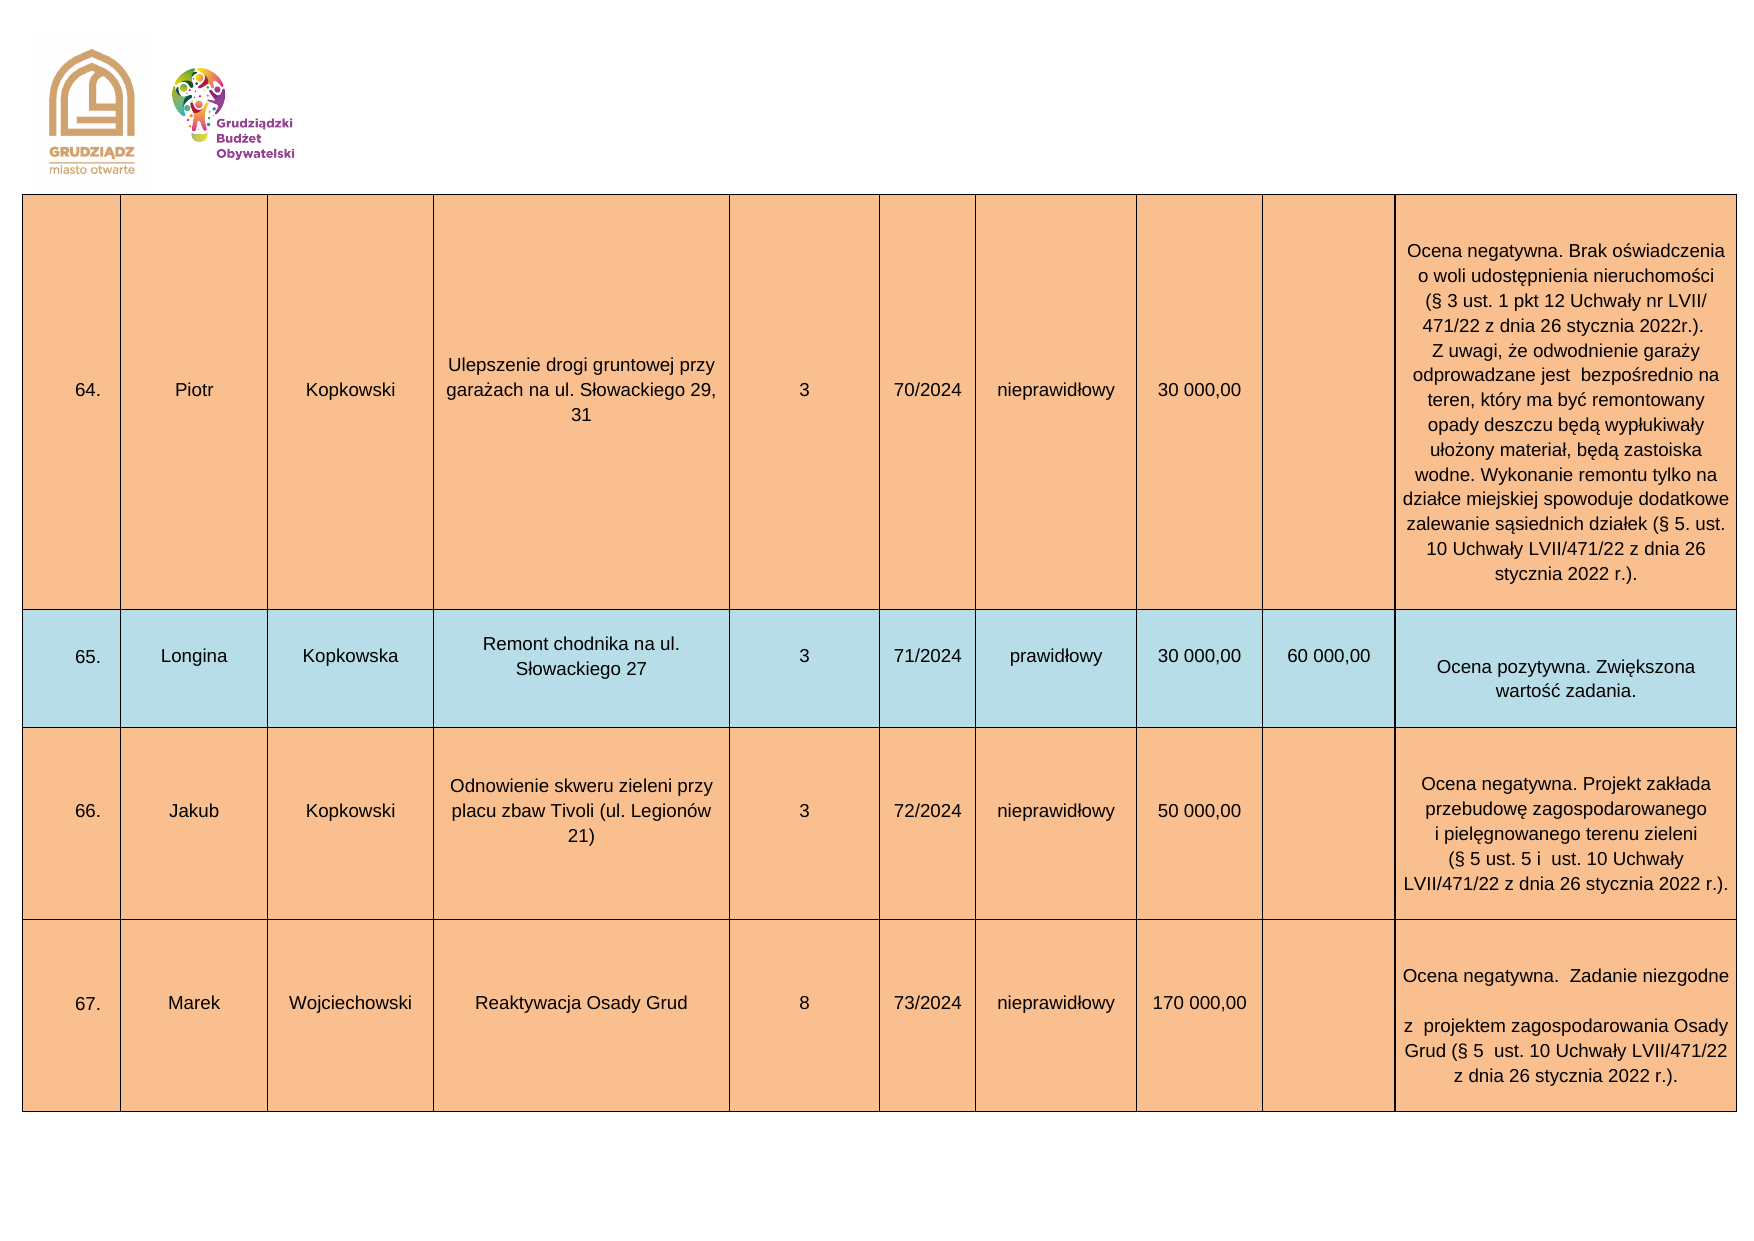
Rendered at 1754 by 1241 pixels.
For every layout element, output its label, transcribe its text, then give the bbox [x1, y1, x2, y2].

table_cell Reaktywacja Osady Grud [434, 920, 729, 1111]
table_cell Ulepszenie drogi gruntowej przy garażach na ul. Słowackiego 29, 31 [434, 195, 729, 609]
table_cell Odnowienie skweru zieleni przy placu zbaw Tivoli (ul. Legionów 21) [434, 728, 729, 919]
table_cell Jakub [121, 728, 267, 919]
table_cell Wojciechowski [268, 920, 433, 1111]
table_cell prawidłowy [976, 610, 1136, 727]
table_cell 30 000,00 [1137, 610, 1262, 727]
table_cell 30 000,00 [1137, 195, 1262, 609]
table_cell [23, 195, 120, 609]
table_cell [1263, 195, 1394, 609]
table_cell Ocena negatywna. Brak oświadczenia o woli udostępnienia nieruchomości (§ 3 ust. 1 pkt 12 Uchwały nr LVII/ 471/22 z dnia 26 stycznia 2022r.). Z uwagi, że odwodnienie garaży odprowadzane jest bezpośrednio na teren, który ma być remontowany opady deszczu będą wypłukiwały ułożony materiał, będą zastoiska wodne. Wykonanie remontu tylko na działce miejskiej spowoduje dodatkowe zalewanie sąsiednich działek (§ 5. ust. 10 Uchwały LVII/471/22 z dnia 26 stycznia 2022 r.). [1396, 195, 1736, 609]
table_cell Piotr [121, 195, 267, 609]
table_cell 72/2024 [880, 728, 975, 919]
table_cell Ocena negatywna. Zadanie niezgodne z projektem zagospodarowania Osady Grud (§ 5 ust. 10 Uchwały LVII/471/22 z dnia 26 stycznia 2022 r.). [1396, 920, 1736, 1111]
table_cell nieprawidłowy [976, 195, 1136, 609]
table_cell Remont chodnika na ul. Słowackiego 27 [434, 610, 729, 727]
table_cell [1263, 920, 1394, 1111]
table_cell 70/2024 [880, 195, 975, 609]
table_cell 50 000,00 [1137, 728, 1262, 919]
table_cell Kopkowski [268, 728, 433, 919]
table_cell 3 [730, 195, 879, 609]
table_cell Kopkowski [268, 195, 433, 609]
table_cell Kopkowska [268, 610, 433, 727]
table_cell 71/2024 [880, 610, 975, 727]
table_cell Marek [121, 920, 267, 1111]
table_cell Ocena negatywna. Projekt zakłada przebudowę zagospodarowanego i pielęgnowanego terenu zieleni (§ 5 ust. 5 i ust. 10 Uchwały LVII/471/22 z dnia 26 stycznia 2022 r.). [1396, 728, 1736, 919]
table_cell 3 [730, 610, 879, 727]
picture [153, 35, 322, 194]
table_cell 8 [730, 920, 879, 1111]
table_cell [1263, 728, 1394, 919]
table_cell Longina [121, 610, 267, 727]
table_cell nieprawidłowy [976, 920, 1136, 1111]
table_cell 3 [730, 728, 879, 919]
table_cell [23, 728, 120, 919]
table_cell 170 000,00 [1137, 920, 1262, 1111]
table_cell nieprawidłowy [976, 728, 1136, 919]
table_cell 73/2024 [880, 920, 975, 1111]
table_cell 60 000,00 [1263, 610, 1394, 727]
table_cell [23, 920, 120, 1111]
table_cell [23, 610, 120, 727]
table_cell Ocena pozytywna. Zwiększona wartość zadania. [1396, 610, 1736, 727]
